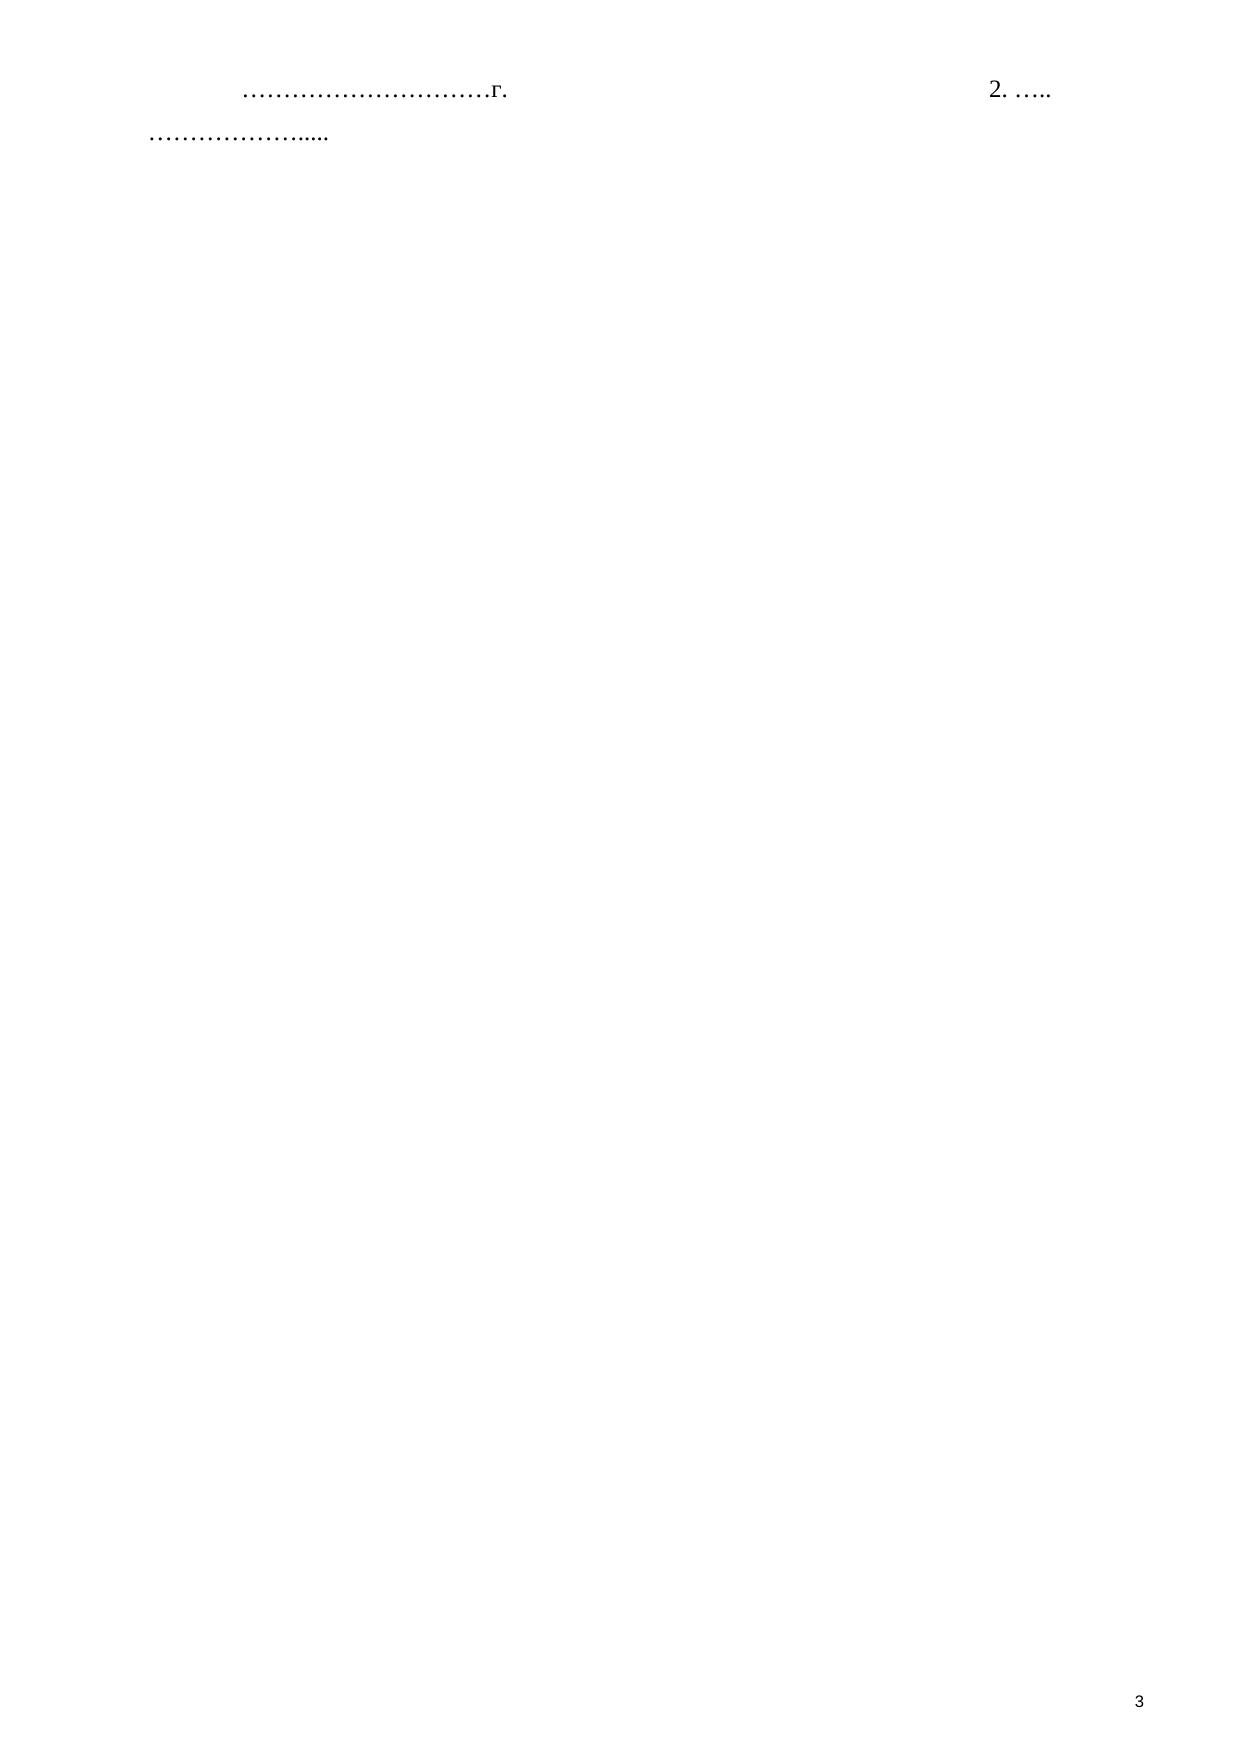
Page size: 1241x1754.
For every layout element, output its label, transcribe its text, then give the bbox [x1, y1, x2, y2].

list …………………………г. 2. …..………………..... [148, 74, 1144, 146]
